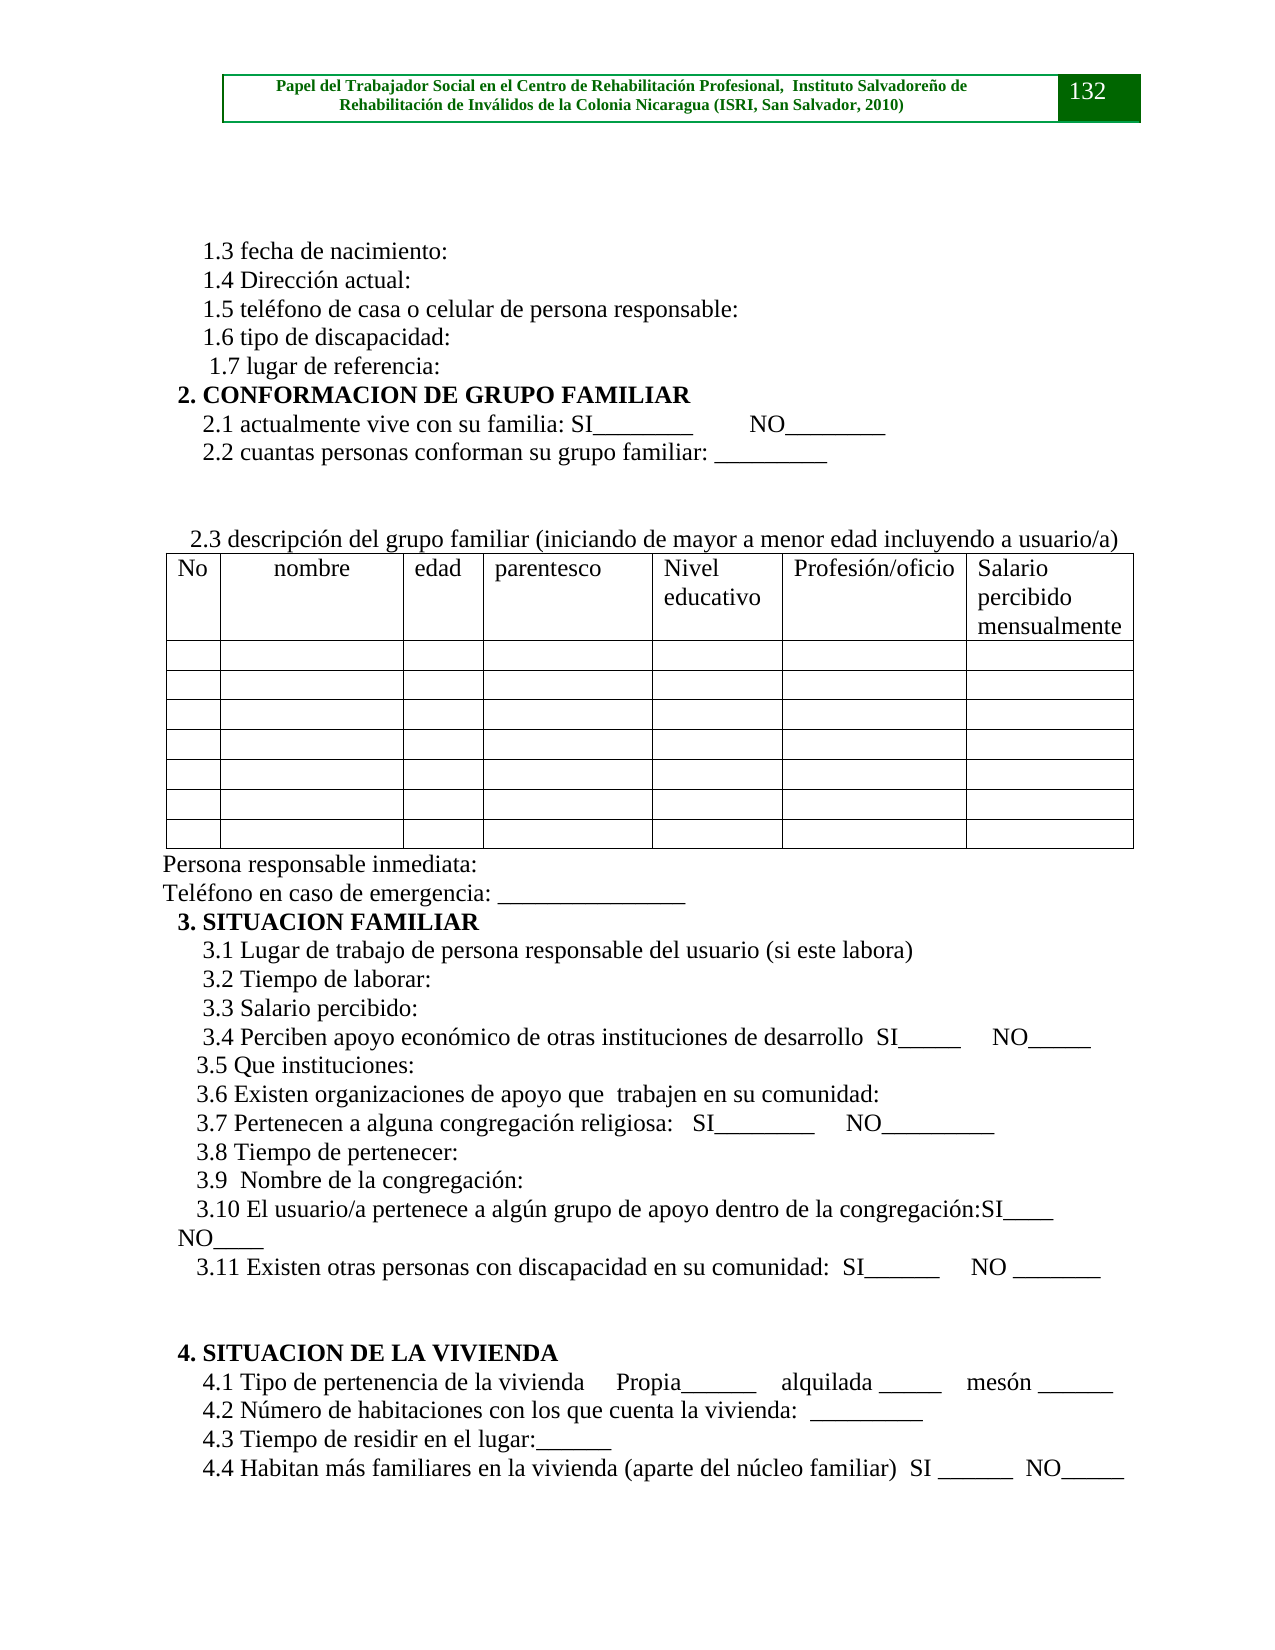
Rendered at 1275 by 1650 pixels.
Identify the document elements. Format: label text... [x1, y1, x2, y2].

table_cell [653, 700, 782, 729]
table_header edad [404, 554, 483, 640]
text 3.5 Que instituciones: [177, 1051, 1127, 1079]
text 3.1 Lugar de trabajo de persona responsable del usuario (si este labora) [177, 936, 1127, 964]
table_cell [783, 700, 966, 729]
text 4.3 Tiempo de residir en el lugar:______ [177, 1424, 1127, 1453]
table_cell [484, 790, 652, 818]
table_cell [783, 790, 966, 818]
text 2.3 descripción del grupo familiar (iniciando de mayor a menor edad incluyendo a usuario/a) [177, 524, 1127, 552]
table_cell [484, 730, 652, 759]
table_cell [221, 641, 403, 669]
table_cell [221, 700, 403, 729]
table_cell [484, 671, 652, 699]
table_cell [167, 730, 220, 759]
table_header Nivel educativo [653, 554, 782, 640]
text 3.11 Existen otras personas con discapacidad en su comunidad: SI______ NO _______ [177, 1252, 1127, 1281]
table_cell [167, 641, 220, 669]
table_cell [484, 700, 652, 729]
table_cell [783, 820, 966, 848]
table_cell [653, 641, 782, 669]
table_header Profesión/oficio [783, 554, 966, 640]
table_cell [167, 671, 220, 699]
table_cell [967, 671, 1133, 699]
text 4. SITUACION DE [177, 1338, 1127, 1367]
table_cell [404, 700, 483, 729]
table_cell [484, 641, 652, 669]
text Persona responsable inmediata: [162, 849, 1127, 878]
text 4.1 Tipo de pertenencia de la vivienda Propia______ alquilada _____ mesón ______ [177, 1367, 1127, 1396]
table_cell [653, 820, 782, 848]
table_cell [221, 671, 403, 699]
text 1.5 teléfono de casa o celular de persona responsable: [177, 294, 1127, 322]
table_header nombre [221, 554, 403, 640]
table_cell [653, 760, 782, 789]
table_cell [967, 641, 1133, 669]
text 3. SITUACION FAMILIAR [177, 907, 1127, 936]
table_cell [404, 641, 483, 669]
table_cell [404, 790, 483, 818]
table_cell [404, 671, 483, 699]
table_cell [404, 760, 483, 789]
text 3.7 Pertenecen a alguna congregación religiosa: SI________ NO_________ [177, 1108, 1127, 1137]
text 2. CONFORMACION DE GRUPO FAMILIAR [177, 380, 1127, 409]
table_cell [221, 760, 403, 789]
table_cell [783, 760, 966, 789]
table_cell [167, 820, 220, 848]
table_cell [221, 730, 403, 759]
text 3.4 Perciben apoyo económico de otras instituciones de desarrollo SI_____ NO_____ [177, 1022, 1127, 1051]
table_cell [221, 790, 403, 818]
text 3.10 El usuario/a pertenece a algún grupo de apoyo dentro de la congregación:SI____ NO____ [177, 1194, 1127, 1252]
table_cell [967, 760, 1133, 789]
text 1.6 tipo de discapacidad: [177, 322, 1127, 351]
table_cell [404, 730, 483, 759]
table_cell [653, 671, 782, 699]
table_cell [967, 700, 1133, 729]
table_cell [653, 730, 782, 759]
text 2.2 cuantas personas conforman su grupo familiar: _________ [177, 437, 1127, 466]
table_cell [653, 790, 782, 818]
text 3.9 Nombre de la congregación: [177, 1166, 1127, 1194]
text 4.4 Habitan más familiares en la vivienda (aparte del núcleo familiar) SI ______ NO_____ [177, 1453, 1127, 1482]
text Teléfono en caso de emergencia: _______________ [162, 878, 1127, 907]
table_cell [167, 700, 220, 729]
table_cell [967, 790, 1133, 818]
text 3.8 Tiempo de pertenecer: [177, 1137, 1127, 1166]
text 1.3 fecha de nacimiento: [177, 236, 1127, 265]
table_header No [167, 554, 220, 640]
table_cell [967, 730, 1133, 759]
table_cell [484, 820, 652, 848]
table_cell [484, 760, 652, 789]
text 1.4 Dirección actual: [177, 265, 1127, 294]
table_cell [783, 641, 966, 669]
text 3.6 Existen organizaciones de apoyo que trabajen en su comunidad: [177, 1079, 1127, 1108]
text 1.7 lugar de referencia: [177, 351, 1127, 380]
text 4.2 Número de habitaciones con los que cuenta la vivienda: _________ [177, 1396, 1127, 1424]
text 2.1 actualmente vive con su familia: SI________ NO________ [177, 409, 1127, 437]
table_cell [221, 820, 403, 848]
table_header Salario percibido mensualmente [967, 554, 1133, 640]
table_cell [404, 820, 483, 848]
text 3.3 Salario percibido: [177, 993, 1127, 1022]
table_cell [167, 790, 220, 818]
table_cell [783, 730, 966, 759]
text 3.2 Tiempo de laborar: [177, 964, 1127, 993]
table_cell [167, 760, 220, 789]
table_header parentesco [484, 554, 652, 640]
table_cell [783, 671, 966, 699]
table_cell [967, 820, 1133, 848]
